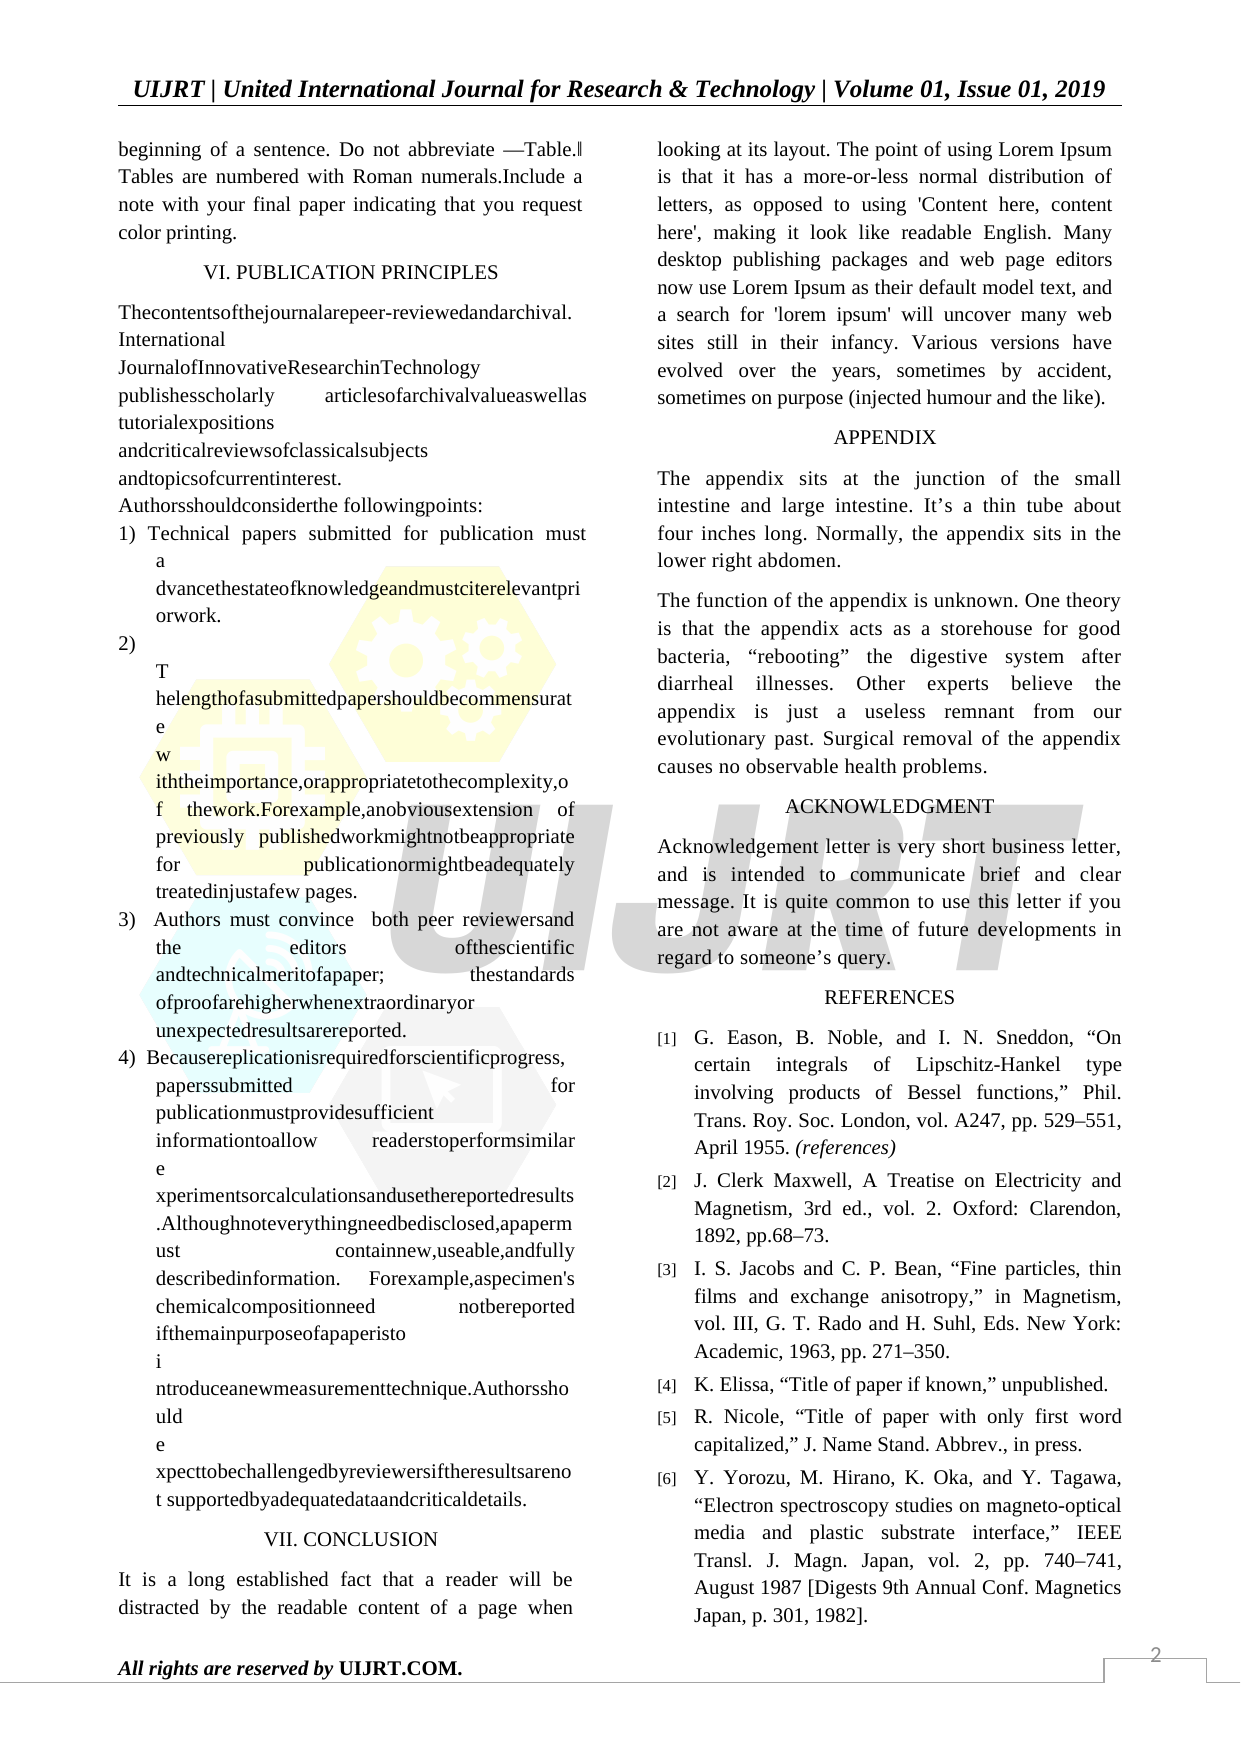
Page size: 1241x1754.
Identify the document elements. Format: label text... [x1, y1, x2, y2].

text Acknowledgement letter is very short business letter, and is intended to communicate brief and clear message. It is quite common to use this letter if you are not aware at the time of future developments in regard to someone’s query. [657, 834, 1122, 969]
text 3) Authors must convince both peer reviewersand the editors ofthescientific andtechnicalmeritofapaper; thestandards ofproofarehigherwhenextraordinaryor unexpectedresultsarereported. [118, 907, 574, 1042]
text ACKNOWLEDGMENT [657, 794, 1122, 818]
text 4) Becausereplicationisrequiredforscientificprogress, [118, 1045, 574, 1069]
text APPENDIX [657, 425, 1113, 449]
text VII. CONCLUSION [118, 1527, 583, 1551]
text G. Eason, B. Noble, and I. N. Sneddon, “On certain integrals of Lipschitz-Hankel type involving products of Bessel functions,” Phil. Trans. Roy. Soc. London, vol. A247, pp. 529–551, April 1955. (references) [657, 1025, 1122, 1159]
text It is a long established fact that a reader will be distracted by the readable content of a page when looking at its layout. The point of using Lorem Ipsum is that it has a more-or-less normal distribution of letters, as opposed to using 'Content here, content here', making it look like readable English. Many desktop publishing packages and web page editors now use Lorem Ipsum as their default model text, and a search for 'lorem ipsum' will uncover many web sites still in their infancy. Various versions have evolved over the years, sometimes by accident, sometimes on purpose (injected humour and the like). [657, 137, 1113, 409]
text The appendix sits at the junction of the small intestine and large intestine. It’s a thin tube about four inches long. Normally, the appendix sits in the lower right abdomen. [657, 465, 1122, 572]
text Authorsshouldconsiderthe followingpoints: [118, 493, 583, 517]
text I. S. Jacobs and C. P. Bean, “Fine particles, thin films and exchange anisotropy,” in Magnetism, vol. III, G. T. Rado and H. Suhl, Eds. New York: Academic, 1963, pp. 271–350. [657, 1256, 1122, 1363]
text Thecontentsofthejournalarepeer-reviewedandarchival. International JournalofInnovativeResearchinTechnology publishesscholarly articlesofarchivalvalueaswellas tutorialexpositions andcriticalreviewsofclassicalsubjects andtopicsofcurrentinterest. [118, 300, 587, 489]
text 1) Technical papers submitted for publication must advancethestateofknowledgeandmustciterelevantpriorwork. [118, 521, 586, 627]
text REFERENCES [657, 985, 1122, 1009]
text VI. PUBLICATION PRINCIPLES [118, 260, 583, 284]
text J. Clerk Maxwell, A Treatise on Electricity and Magnetism, 3rd ed., vol. 2. Oxford: Clarendon, 1892, pp.68–73. [657, 1168, 1122, 1247]
text K. Elissa, “Title of paper if known,” unpublished. [657, 1372, 1122, 1396]
text R. Nicole, “Title of paper with only first word capitalized,” J. Name Stand. Abbrev., in press. [657, 1404, 1122, 1456]
text paperssubmitted for publicationmustprovidesufficient informationtoallow readerstoperformsimilar experimentsorcalculationsandusethereportedresults.Althoughnoteverythingneedbedisclosed,apapermust containnew,useable,andfully describedinformation. Forexample,aspecimen's chemicalcompositionneed notbereported ifthemainpurposeofapaperisto introduceanewmeasurementtechnique.Authorsshould expecttobechallengedbyreviewersiftheresultsarenot supportedbyadequatedataandcriticaldetails. [156, 1073, 575, 1511]
text 2) Thelengthofasubmittedpapershouldbecommensurate withtheimportance,orappropriatetothecomplexity,of thework.Forexample,anobviousextension of previously publishedworkmightnotbeappropriate for publicationormightbeadequately treatedinjustafew pages. [118, 631, 574, 903]
text The function of the appendix is unknown. One theory is that the appendix acts as a storehouse for good bacteria, “rebooting” the digestive system after diarrheal illnesses. Other experts believe the appendix is just a useless remnant from our evolutionary past. Surgical removal of the appendix causes no observable health problems. [657, 588, 1122, 778]
text Y. Yorozu, M. Hirano, K. Oka, and Y. Tagawa, “Electron spectroscopy studies on magneto-optical media and plastic substrate interface,” IEEE Transl. J. Magn. Japan, vol. 2, pp. 740–741, August 1987 [Digests 9th Annual Conf. Magnetics Japan, p. 301, 1982]. [657, 1465, 1122, 1627]
